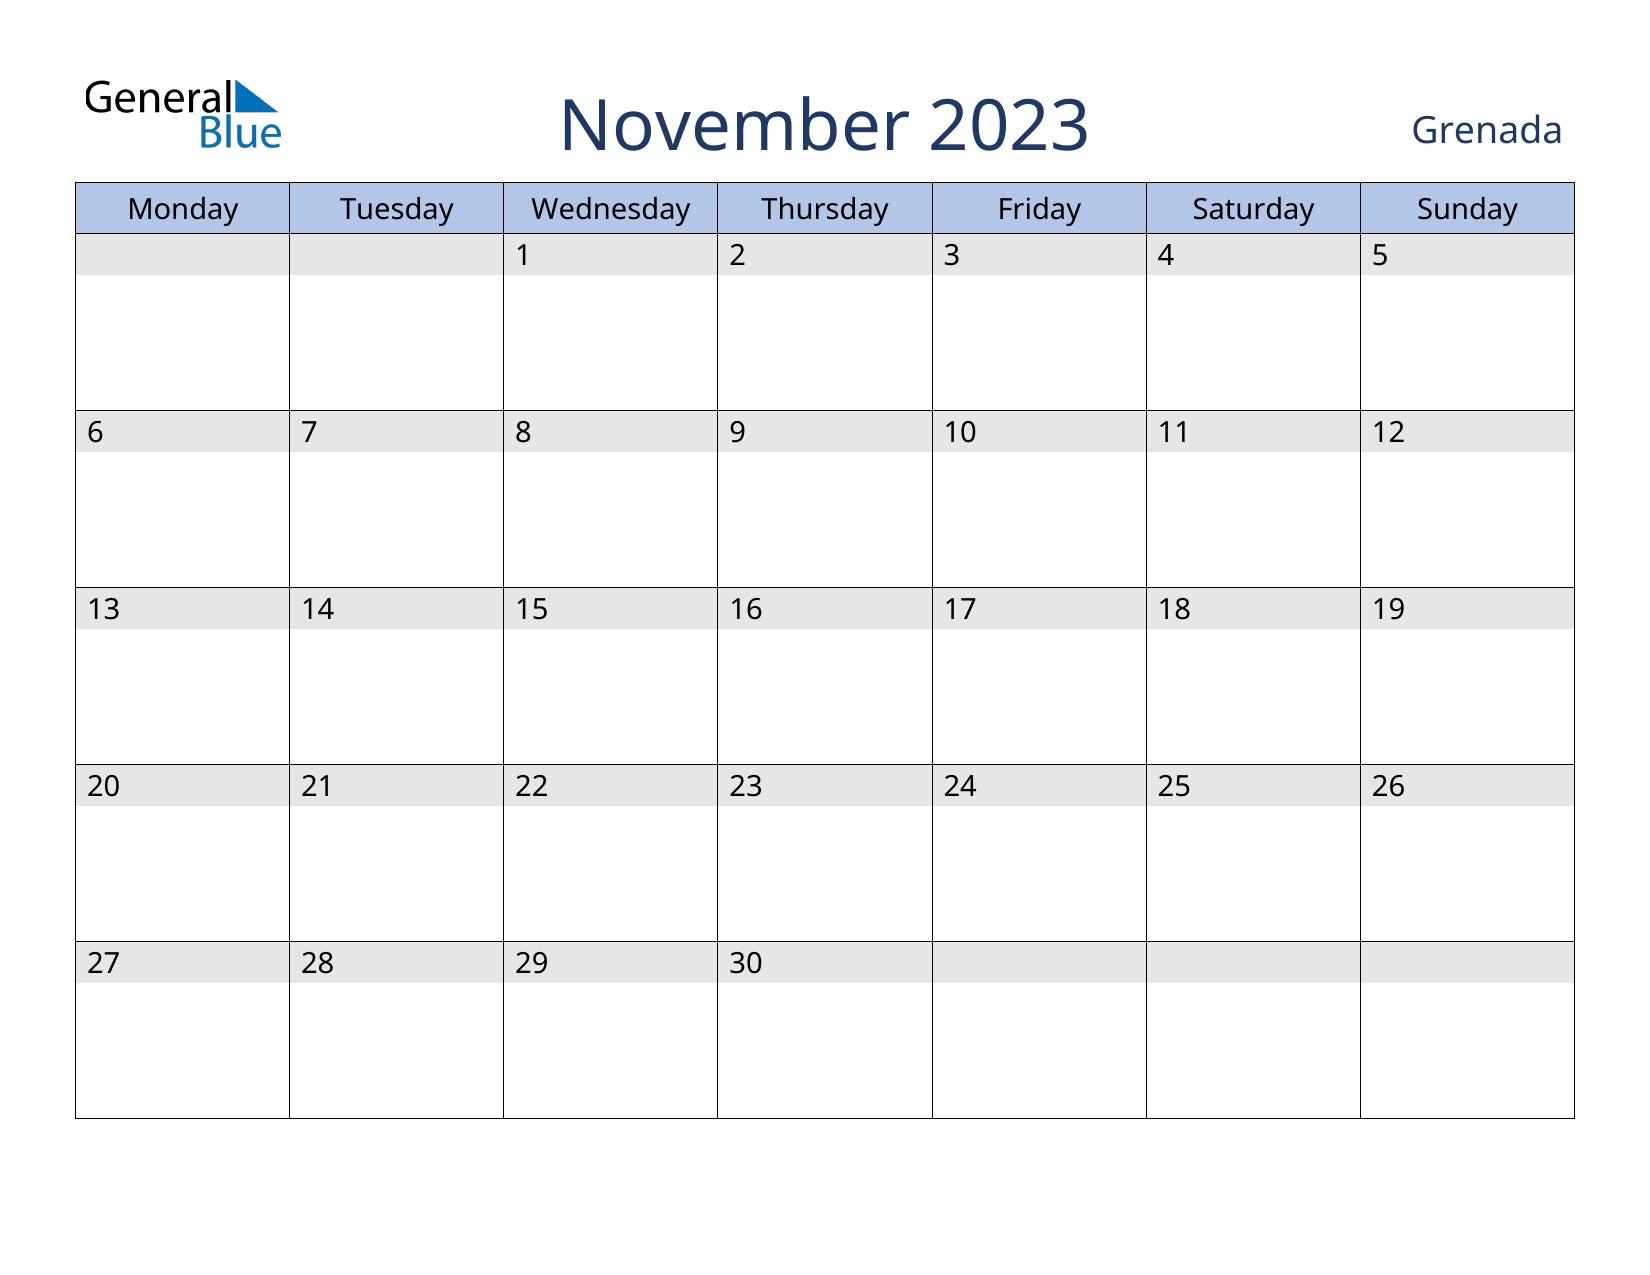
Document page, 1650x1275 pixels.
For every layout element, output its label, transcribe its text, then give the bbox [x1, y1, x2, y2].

table_cell [933, 983, 1146, 1118]
table_cell 10 [933, 411, 1146, 452]
table_cell [504, 629, 717, 764]
table_cell Tuesday [290, 183, 503, 233]
table_cell [76, 234, 289, 275]
table_cell 27 [76, 942, 289, 983]
table_cell [504, 452, 717, 587]
table_cell 19 [1361, 588, 1574, 629]
table_header [76, 75, 503, 182]
table_cell [290, 452, 503, 587]
table_cell [933, 452, 1146, 587]
table_cell 8 [504, 411, 717, 452]
table_cell 17 [933, 588, 1146, 629]
table_cell [1361, 452, 1574, 587]
table_cell [1147, 983, 1360, 1118]
table_cell [504, 983, 717, 1118]
table_cell [504, 806, 717, 941]
table_cell [933, 629, 1146, 764]
table_cell 7 [290, 411, 503, 452]
table_cell 16 [718, 588, 932, 629]
table_cell 23 [718, 765, 932, 806]
table_cell [1361, 275, 1574, 410]
table_cell [76, 629, 289, 764]
table_header Grenada [1146, 75, 1574, 182]
table_cell 26 [1361, 765, 1574, 806]
table_cell [1147, 942, 1360, 983]
table_cell 22 [504, 765, 717, 806]
table_cell [1361, 942, 1574, 983]
table_cell Wednesday [504, 183, 717, 233]
table_cell 5 [1361, 234, 1574, 275]
table_cell [718, 983, 932, 1118]
table_cell 28 [290, 942, 503, 983]
table_cell 9 [718, 411, 932, 452]
table_cell Sunday [1361, 183, 1574, 233]
table_cell 13 [76, 588, 289, 629]
table_cell [1147, 629, 1360, 764]
table_cell [76, 452, 289, 587]
table_cell 18 [1147, 588, 1360, 629]
table_cell 12 [1361, 411, 1574, 452]
table_cell [718, 629, 932, 764]
table_cell [504, 275, 717, 410]
table_cell Friday [933, 183, 1146, 233]
table_header November 2023 [504, 75, 1146, 182]
table_cell [290, 983, 503, 1118]
table_cell 25 [1147, 765, 1360, 806]
table_cell 24 [933, 765, 1146, 806]
table_cell [290, 275, 503, 410]
table_cell 29 [504, 942, 717, 983]
table_cell [1361, 806, 1574, 941]
table_cell 15 [504, 588, 717, 629]
table_cell 20 [76, 765, 289, 806]
table_cell [76, 275, 289, 410]
table_cell [933, 942, 1146, 983]
table_cell [718, 275, 932, 410]
table_cell [718, 806, 932, 941]
table_cell [718, 452, 932, 587]
table_cell [1147, 275, 1360, 410]
table_cell [933, 275, 1146, 410]
table_cell 21 [290, 765, 503, 806]
table_cell 4 [1147, 234, 1360, 275]
table_cell Thursday [718, 183, 932, 233]
table_cell Monday [76, 183, 289, 233]
table_cell [290, 629, 503, 764]
table_cell 14 [290, 588, 503, 629]
table_cell [76, 983, 289, 1118]
table_cell 6 [76, 411, 289, 452]
table_cell [1147, 806, 1360, 941]
table_cell 3 [933, 234, 1146, 275]
table_cell [290, 234, 503, 275]
table_cell 1 [504, 234, 717, 275]
table_cell [1147, 452, 1360, 587]
table_cell [1361, 983, 1574, 1118]
table_cell [1361, 629, 1574, 764]
table_cell 11 [1147, 411, 1360, 452]
picture [86, 80, 281, 148]
table_cell [290, 806, 503, 941]
table_cell [933, 806, 1146, 941]
table_cell 2 [718, 234, 932, 275]
table_cell [76, 806, 289, 941]
table_cell Saturday [1147, 183, 1360, 233]
table_cell 30 [718, 942, 932, 983]
